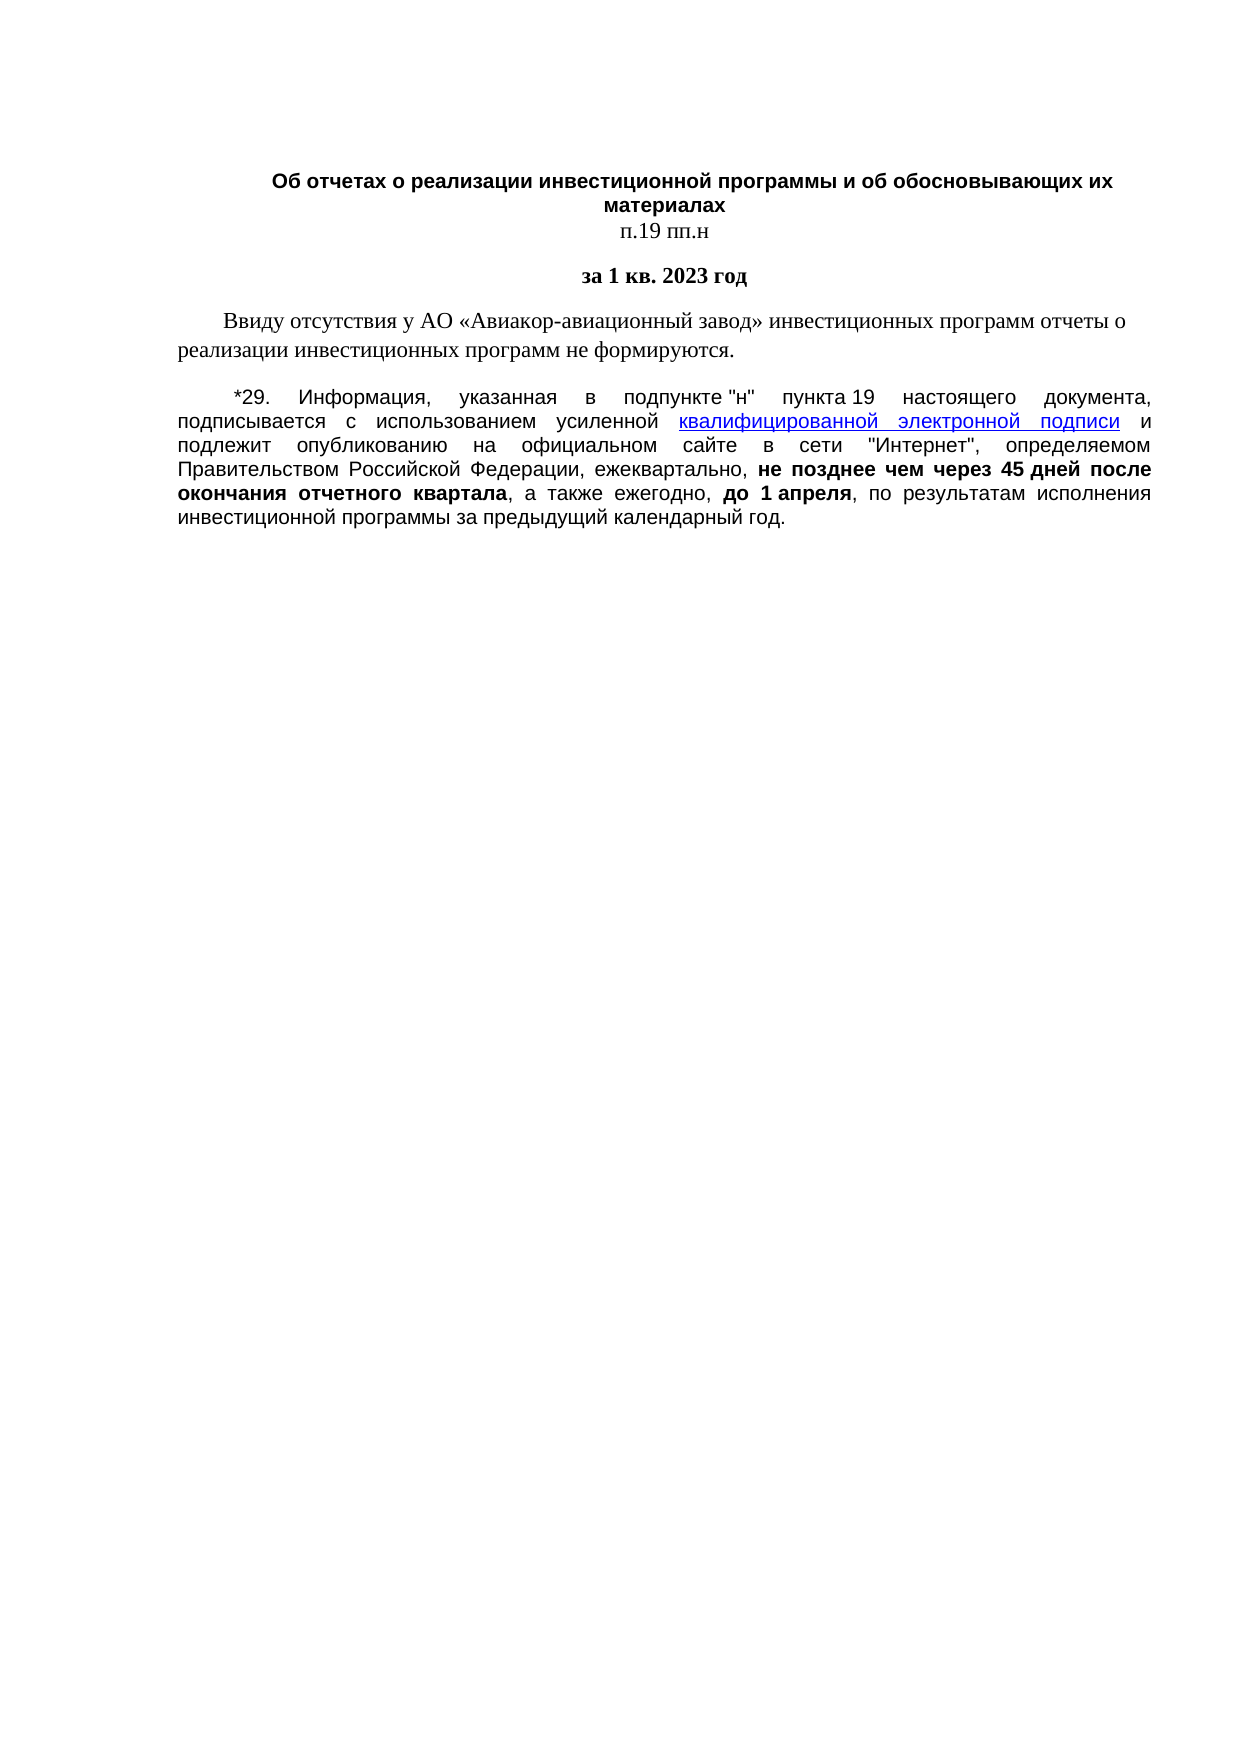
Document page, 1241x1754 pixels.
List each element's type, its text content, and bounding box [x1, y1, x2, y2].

text *29. Информация, указанная в подпункте "н" пункта 19 настоящего документа, подписывается с использованием усиленной квалифицированной электронной подписи и подлежит опубликованию на официальном сайте в сети "Интернет", определяемом Правительством Российской Федерации, ежеквартально, не позднее чем через 45 дней после окончания отчетного квартала, а также ежегодно, до 1 апреля, по результатам исполнения инвестиционной программы за предыдущий календарный год. [177, 385, 1152, 529]
text п.19 пп.н [177, 217, 1152, 243]
text за 1 кв. 2023 год [177, 262, 1152, 288]
text Об отчетах о реализации инвестиционной программы и об обосновывающих их материалах [177, 169, 1152, 217]
text Ввиду отсутствия у АО «Авиакор-авиационный завод» инвестиционных программ отчеты о реализации инвестиционных программ не формируются. [177, 307, 1152, 362]
